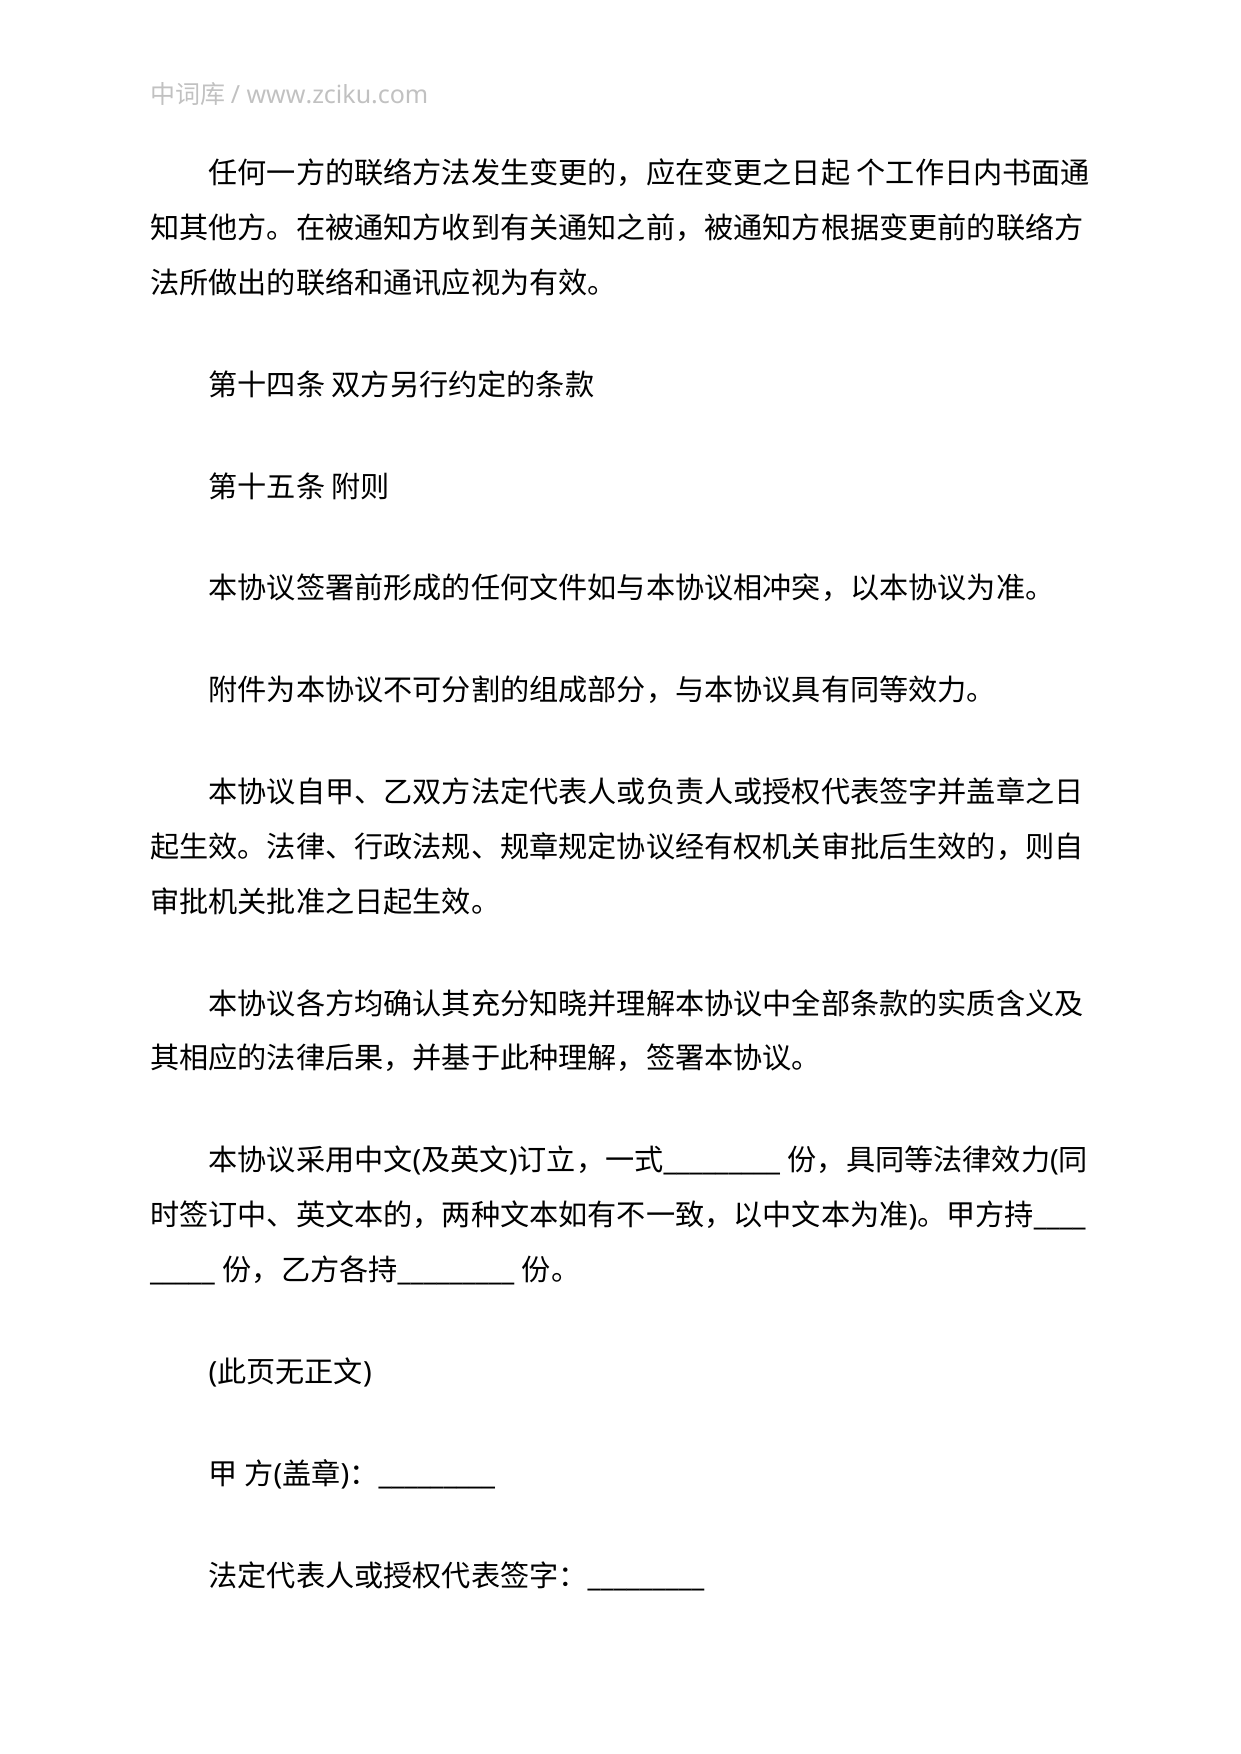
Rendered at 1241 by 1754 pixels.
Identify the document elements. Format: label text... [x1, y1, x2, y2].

text 法定代表人或授权代表签字：_________ [150, 1553, 1090, 1595]
text 第十五条 附则 [150, 463, 1090, 506]
text 本协议采用中文(及英文)订立，一式_________ 份，具同等法律效力(同时签订中、英文本的，两种文本如有不一致，以中文本为准)。甲方持_________ 份，乙方各持_________ 份。 [150, 1137, 1090, 1289]
text 附件为本协议不可分割的组成部分，与本协议具有同等效力。 [150, 667, 1090, 709]
text 本协议签署前形成的任何文件如与本协议相冲突，以本协议为准。 [150, 565, 1090, 607]
text 本协议各方均确认其充分知晓并理解本协议中全部条款的实质含义及其相应的法律后果，并基于此种理解，签署本协议。 [150, 980, 1090, 1077]
text 本协议自甲、乙双方法定代表人或负责人或授权代表签字并盖章之日起生效。法律、行政法规、规章规定协议经有权机关审批后生效的，则自审批机关批准之日起生效。 [150, 769, 1090, 921]
text 甲 方(盖章)：_________ [150, 1451, 1090, 1493]
text (此页无正文) [150, 1349, 1090, 1391]
text 第十四条 双方另行约定的条款 [150, 362, 1090, 404]
text 任何一方的联络方法发生变更的，应在变更之日起 个工作日内书面通知其他方。在被通知方收到有关通知之前，被通知方根据变更前的联络方法所做出的联络和通讯应视为有效。 [150, 150, 1090, 302]
